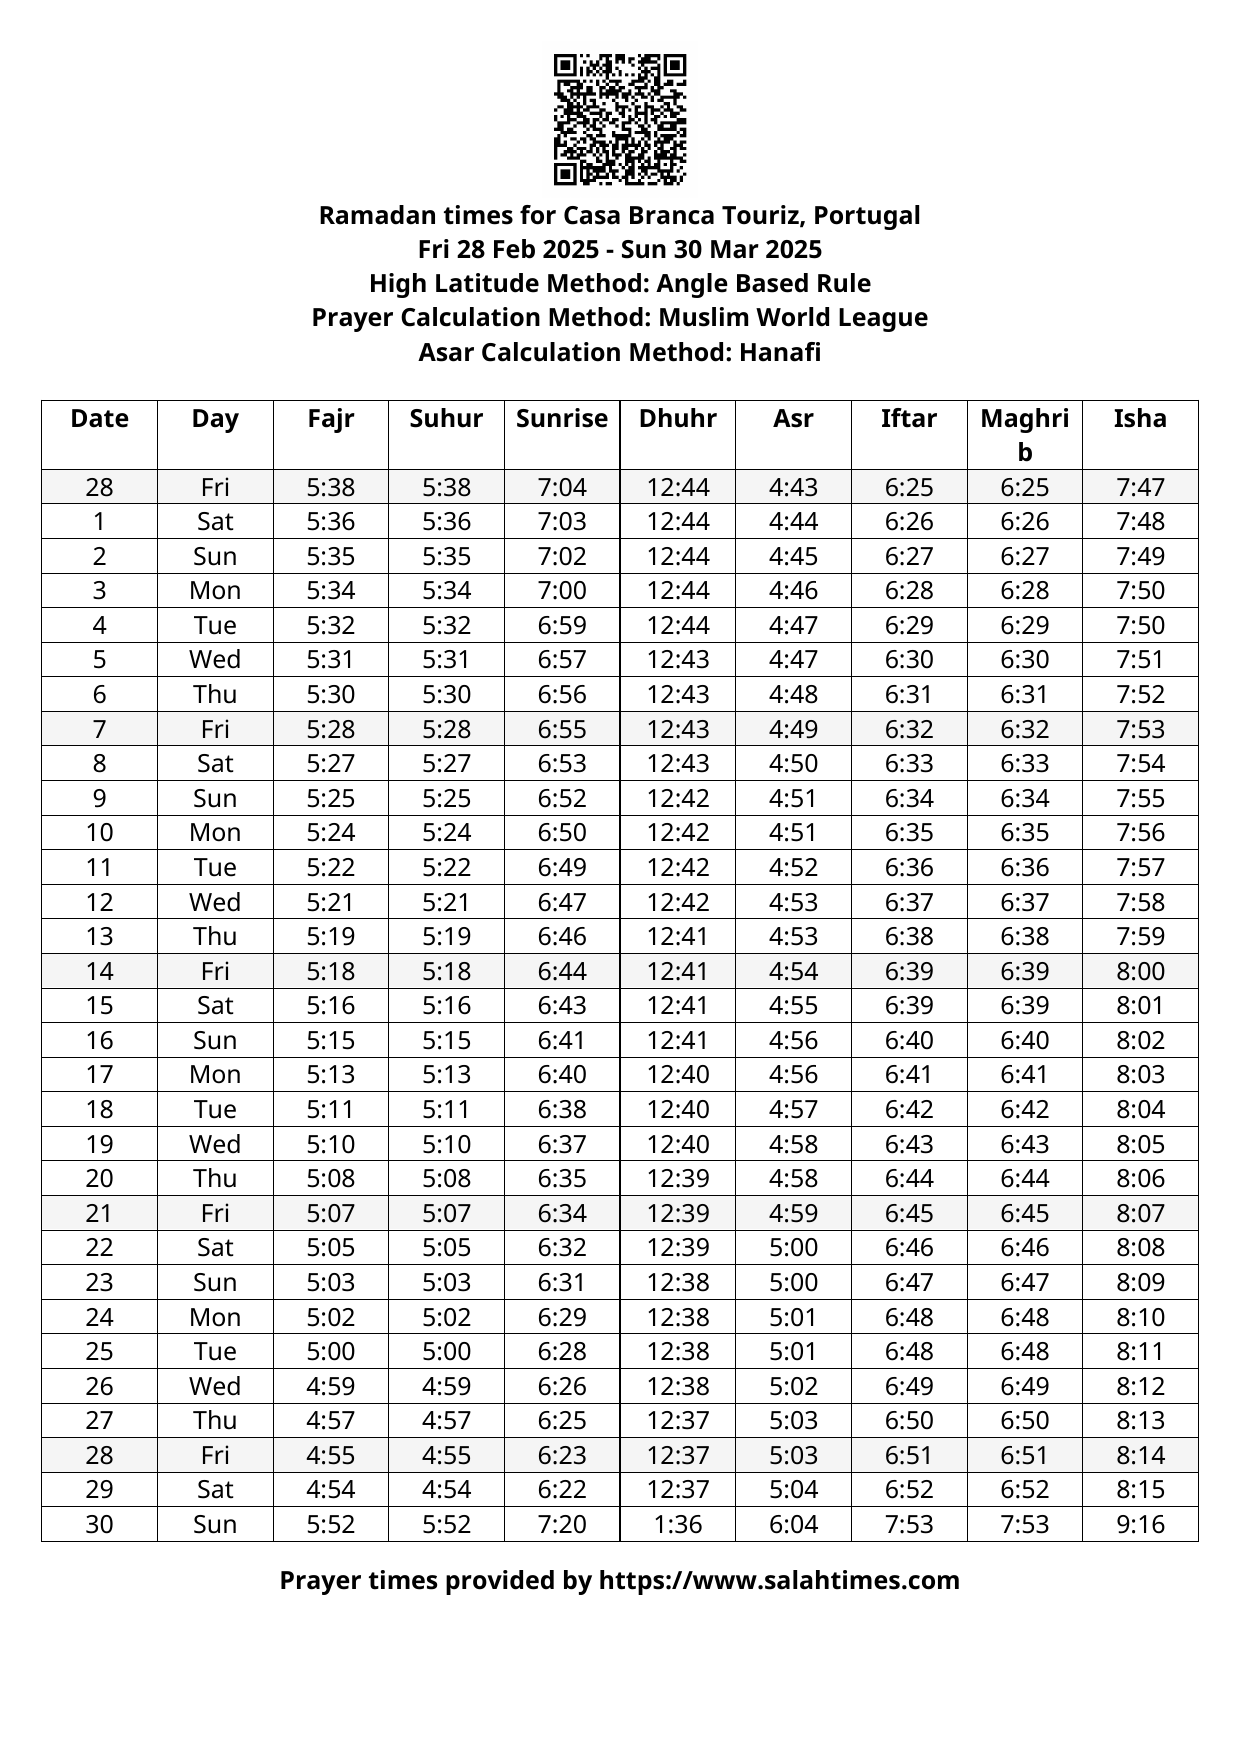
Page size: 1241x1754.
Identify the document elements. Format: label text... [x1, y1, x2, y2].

table_cell 7:56 [1083, 816, 1198, 849]
table_cell Mon [158, 574, 273, 607]
table_cell 6:28 [852, 574, 967, 607]
table_cell 5:52 [389, 1507, 504, 1541]
table_cell 5:01 [736, 1300, 851, 1333]
table_cell 5:11 [274, 1092, 388, 1126]
table_cell Sun [158, 1507, 273, 1541]
table_cell 6:32 [968, 712, 1082, 745]
table_cell 12:39 [621, 1196, 735, 1229]
table_cell 9 [42, 781, 157, 814]
table_cell Fri [158, 1196, 273, 1229]
table_cell 6:48 [852, 1334, 967, 1368]
table_cell 28 [42, 1438, 157, 1472]
table_cell 5:03 [736, 1404, 851, 1437]
table_cell 8:09 [1083, 1265, 1198, 1299]
table_cell 4:55 [274, 1438, 388, 1472]
table_cell 6:22 [505, 1473, 619, 1506]
table_cell 6:46 [852, 1231, 967, 1264]
table_header Dhuhr [621, 401, 735, 469]
table_cell 9:16 [1083, 1507, 1198, 1541]
table_cell 4:59 [389, 1369, 504, 1402]
table_cell 6:50 [852, 1404, 967, 1437]
table_cell 12:37 [621, 1438, 735, 1472]
table_cell 5:00 [274, 1334, 388, 1368]
table_header Sunrise [505, 401, 619, 469]
table_cell 5:32 [389, 608, 504, 642]
table_cell 6:47 [852, 1265, 967, 1299]
table_cell 7 [42, 712, 157, 745]
table_cell 12:40 [621, 1127, 735, 1160]
table_cell 24 [42, 1300, 157, 1333]
table_cell 6:44 [968, 1161, 1082, 1195]
table_cell 6:31 [968, 677, 1082, 711]
table_header Date [42, 401, 157, 469]
table_cell 6:48 [968, 1300, 1082, 1333]
table_cell 6:56 [505, 677, 619, 711]
table_cell 28 [42, 470, 157, 503]
table_cell 6:39 [968, 954, 1082, 987]
table_cell 5:22 [274, 850, 388, 884]
table_cell 8:01 [1083, 989, 1198, 1022]
table_cell 22 [42, 1231, 157, 1264]
table_cell 12:39 [621, 1161, 735, 1195]
table_cell 5:22 [389, 850, 504, 884]
table_cell 5:38 [389, 470, 504, 503]
table_cell 25 [42, 1334, 157, 1368]
table_cell 6:47 [505, 885, 619, 918]
table_cell 4:48 [736, 677, 851, 711]
table_cell 12:42 [621, 781, 735, 814]
table_cell 5:30 [389, 677, 504, 711]
table_cell 5:00 [736, 1265, 851, 1299]
table_cell 5:30 [274, 677, 388, 711]
table_cell 5:24 [389, 816, 504, 849]
table_cell 21 [42, 1196, 157, 1229]
table_cell 4:47 [736, 643, 851, 676]
table_cell 6:48 [968, 1334, 1082, 1368]
table_cell 7:04 [505, 470, 619, 503]
table_cell 12 [42, 885, 157, 918]
table_cell 7:52 [1083, 677, 1198, 711]
table_cell 6:44 [852, 1161, 967, 1195]
table_cell 6:38 [968, 919, 1082, 953]
table_cell 30 [42, 1507, 157, 1541]
table_cell 6:43 [852, 1127, 967, 1160]
table_cell 4:45 [736, 539, 851, 572]
table_cell 7:51 [1083, 643, 1198, 676]
table_cell 6:40 [852, 1023, 967, 1057]
table_cell 6:51 [852, 1438, 967, 1472]
table_cell 5:32 [274, 608, 388, 642]
table_cell Sat [158, 989, 273, 1022]
table_cell Tue [158, 608, 273, 642]
table_cell 4:52 [736, 850, 851, 884]
table_cell Sun [158, 539, 273, 572]
table_cell 6:35 [505, 1161, 619, 1195]
table_cell 5:25 [274, 781, 388, 814]
table_cell 5:13 [389, 1058, 504, 1091]
table_cell 7:47 [1083, 470, 1198, 503]
table_cell 6:30 [968, 643, 1082, 676]
table_cell 6:52 [852, 1473, 967, 1506]
table_cell 1:36 [621, 1507, 735, 1541]
table_cell 8:14 [1083, 1438, 1198, 1472]
table_cell 5:10 [274, 1127, 388, 1160]
table_cell 6:57 [505, 643, 619, 676]
table_cell 7:00 [505, 574, 619, 607]
table_cell 4:57 [736, 1092, 851, 1126]
table_cell 6:29 [505, 1300, 619, 1333]
table_cell Thu [158, 1404, 273, 1437]
table_cell 4:49 [736, 712, 851, 745]
table_cell Wed [158, 885, 273, 918]
table_cell 12:43 [621, 643, 735, 676]
table_cell 7:54 [1083, 746, 1198, 780]
table_header Asr [736, 401, 851, 469]
table_cell 13 [42, 919, 157, 953]
table_cell 8:02 [1083, 1023, 1198, 1057]
table_cell 5:00 [736, 1231, 851, 1264]
table_cell 4:56 [736, 1023, 851, 1057]
table_cell 5:24 [274, 816, 388, 849]
table_cell 5:19 [274, 919, 388, 953]
table_cell 6:25 [968, 470, 1082, 503]
table_cell 8:07 [1083, 1196, 1198, 1229]
table_cell 12:40 [621, 1058, 735, 1091]
table_cell 6:43 [505, 989, 619, 1022]
table_cell 27 [42, 1404, 157, 1437]
table_cell Wed [158, 643, 273, 676]
table_cell 6:43 [968, 1127, 1082, 1160]
table_cell Sat [158, 1231, 273, 1264]
table_cell 12:38 [621, 1334, 735, 1368]
table_cell 5:36 [274, 504, 388, 538]
table_cell 5:28 [389, 712, 504, 745]
table_cell 7:57 [1083, 850, 1198, 884]
table_cell 8:00 [1083, 954, 1198, 987]
table_cell 6:47 [968, 1265, 1082, 1299]
table_cell 4:46 [736, 574, 851, 607]
table_cell 8:04 [1083, 1092, 1198, 1126]
table_cell 5:27 [274, 746, 388, 780]
table_cell Sun [158, 1265, 273, 1299]
table_cell 10 [42, 816, 157, 849]
table_cell 7:55 [1083, 781, 1198, 814]
table_cell 4:59 [274, 1369, 388, 1402]
table_cell 29 [42, 1473, 157, 1506]
table_cell Sat [158, 504, 273, 538]
table_cell 6:36 [852, 850, 967, 884]
table_cell 6:46 [505, 919, 619, 953]
table_cell 4:54 [389, 1473, 504, 1506]
table_cell 5:08 [389, 1161, 504, 1195]
table_cell 4:56 [736, 1058, 851, 1091]
table_cell 6:28 [968, 574, 1082, 607]
table_cell 6:26 [968, 504, 1082, 538]
table_cell 6:36 [968, 850, 1082, 884]
table_cell 7:58 [1083, 885, 1198, 918]
table_cell 12:42 [621, 885, 735, 918]
table_cell 4:47 [736, 608, 851, 642]
table_cell 5:19 [389, 919, 504, 953]
table_cell 4:58 [736, 1161, 851, 1195]
table_cell 4:54 [274, 1473, 388, 1506]
table_cell 4:55 [736, 989, 851, 1022]
table_cell 6:42 [968, 1092, 1082, 1126]
table_cell 6:59 [505, 608, 619, 642]
table_cell 4:55 [389, 1438, 504, 1472]
table_cell 12:44 [621, 539, 735, 572]
table_cell 4:58 [736, 1127, 851, 1160]
table_cell 6:49 [968, 1369, 1082, 1402]
table_cell 5:03 [736, 1438, 851, 1472]
table_cell 8:06 [1083, 1161, 1198, 1195]
table_cell Thu [158, 1161, 273, 1195]
table_header Maghrib [968, 401, 1082, 469]
table_cell 17 [42, 1058, 157, 1091]
table_cell 5:11 [389, 1092, 504, 1126]
table_cell 6:37 [968, 885, 1082, 918]
table_cell 6:25 [852, 470, 967, 503]
table_cell 5:01 [736, 1334, 851, 1368]
table_cell 6:29 [968, 608, 1082, 642]
table_cell 6:40 [968, 1023, 1082, 1057]
table_cell 5:35 [389, 539, 504, 572]
table_cell 6:31 [852, 677, 967, 711]
table_cell 5:36 [389, 504, 504, 538]
table_cell 8:05 [1083, 1127, 1198, 1160]
table_cell Tue [158, 850, 273, 884]
table_header Iftar [852, 401, 967, 469]
table_cell 6:52 [968, 1473, 1082, 1506]
table_cell 12:39 [621, 1231, 735, 1264]
table_cell 6:51 [968, 1438, 1082, 1472]
table_cell 23 [42, 1265, 157, 1299]
table_header Suhur [389, 401, 504, 469]
table_cell 6:34 [852, 781, 967, 814]
table_cell 5:16 [274, 989, 388, 1022]
table_cell 5 [42, 643, 157, 676]
table_cell 6:34 [968, 781, 1082, 814]
table_cell 5:18 [274, 954, 388, 987]
table_cell Sun [158, 1023, 273, 1057]
table_cell 5:38 [274, 470, 388, 503]
table_cell 6:38 [852, 919, 967, 953]
table_cell 7:53 [1083, 712, 1198, 745]
table_cell 12:41 [621, 989, 735, 1022]
table_cell Mon [158, 1058, 273, 1091]
table_cell 5:07 [274, 1196, 388, 1229]
table_cell 4:43 [736, 470, 851, 503]
table_cell 6:41 [852, 1058, 967, 1091]
table_cell 6:29 [852, 608, 967, 642]
table_cell 5:34 [389, 574, 504, 607]
table_cell 5:25 [389, 781, 504, 814]
table_cell 5:08 [274, 1161, 388, 1195]
table_cell 5:31 [274, 643, 388, 676]
table_cell 6:49 [852, 1369, 967, 1402]
table_cell 5:27 [389, 746, 504, 780]
table_cell 12:37 [621, 1473, 735, 1506]
table_cell 15 [42, 989, 157, 1022]
table_cell 6:35 [852, 816, 967, 849]
table_cell 6:34 [505, 1196, 619, 1229]
table_cell 20 [42, 1161, 157, 1195]
table_cell 5:16 [389, 989, 504, 1022]
table_cell Thu [158, 677, 273, 711]
table_cell 4:54 [736, 954, 851, 987]
table_cell Fri [158, 1438, 273, 1472]
table_cell 5:03 [274, 1265, 388, 1299]
table_cell 6:28 [505, 1334, 619, 1368]
table_cell 4:59 [736, 1196, 851, 1229]
table_cell Sun [158, 781, 273, 814]
table_cell 5:02 [736, 1369, 851, 1402]
table_cell 5:52 [274, 1507, 388, 1541]
table_cell Fri [158, 954, 273, 987]
table_cell 6:33 [852, 746, 967, 780]
table_cell 8:08 [1083, 1231, 1198, 1264]
table_cell 6:04 [736, 1507, 851, 1541]
table_cell 7:02 [505, 539, 619, 572]
table_cell 12:42 [621, 850, 735, 884]
text Asar Calculation Method: Hanafi [42, 334, 1198, 368]
table_cell Mon [158, 816, 273, 849]
table_cell 5:04 [736, 1473, 851, 1506]
table_cell 4:57 [389, 1404, 504, 1437]
table_cell 6:46 [968, 1231, 1082, 1264]
table_cell 7:20 [505, 1507, 619, 1541]
table_cell 5:18 [389, 954, 504, 987]
table_cell 7:53 [852, 1507, 967, 1541]
table_cell 6:44 [505, 954, 619, 987]
table_cell 12:44 [621, 504, 735, 538]
table_cell 12:42 [621, 816, 735, 849]
table_cell 12:38 [621, 1300, 735, 1333]
table_cell 7:49 [1083, 539, 1198, 572]
table_cell 6:23 [505, 1438, 619, 1472]
table_cell 6:41 [505, 1023, 619, 1057]
table_cell 6:27 [968, 539, 1082, 572]
table_cell 12:43 [621, 712, 735, 745]
table_cell 6:50 [505, 816, 619, 849]
table_cell 7:50 [1083, 608, 1198, 642]
table_cell 4:51 [736, 781, 851, 814]
table_cell 6:38 [505, 1092, 619, 1126]
table_cell 6:53 [505, 746, 619, 780]
table_cell 7:59 [1083, 919, 1198, 953]
picture [542, 41, 699, 198]
table_cell 5:35 [274, 539, 388, 572]
table_cell 18 [42, 1092, 157, 1126]
table_cell 6:41 [968, 1058, 1082, 1091]
table_cell 26 [42, 1369, 157, 1402]
table_cell 5:31 [389, 643, 504, 676]
table_cell 6:52 [505, 781, 619, 814]
table_cell 14 [42, 954, 157, 987]
table_cell 6:32 [852, 712, 967, 745]
table_cell 8:11 [1083, 1334, 1198, 1368]
table_cell 12:41 [621, 1023, 735, 1057]
table_cell 7:53 [968, 1507, 1082, 1541]
text Prayer Calculation Method: Muslim World League [42, 300, 1198, 334]
table_cell 8 [42, 746, 157, 780]
table_cell 12:44 [621, 574, 735, 607]
table_cell 6:26 [852, 504, 967, 538]
table_cell 5:10 [389, 1127, 504, 1160]
table_cell 8:15 [1083, 1473, 1198, 1506]
table_cell 6:39 [852, 989, 967, 1022]
table_cell 6:39 [968, 989, 1082, 1022]
text High Latitude Method: Angle Based Rule [42, 266, 1198, 300]
table_cell 8:12 [1083, 1369, 1198, 1402]
table_cell 6:32 [505, 1231, 619, 1264]
table_cell 6:37 [852, 885, 967, 918]
table_cell 6:33 [968, 746, 1082, 780]
table_cell 6:27 [852, 539, 967, 572]
table_cell 7:50 [1083, 574, 1198, 607]
table_cell 6:26 [505, 1369, 619, 1402]
table_cell 6:30 [852, 643, 967, 676]
table_cell Fri [158, 470, 273, 503]
table_cell Mon [158, 1300, 273, 1333]
table_cell 4 [42, 608, 157, 642]
table_cell 12:43 [621, 677, 735, 711]
table_cell 6 [42, 677, 157, 711]
table_cell 5:02 [274, 1300, 388, 1333]
table_cell 5:21 [274, 885, 388, 918]
table_cell 6:55 [505, 712, 619, 745]
table_cell 5:07 [389, 1196, 504, 1229]
table_cell 16 [42, 1023, 157, 1057]
table_cell 7:48 [1083, 504, 1198, 538]
table_cell 8:03 [1083, 1058, 1198, 1091]
table_cell 6:35 [968, 816, 1082, 849]
table_cell 12:38 [621, 1369, 735, 1402]
table_cell Sat [158, 746, 273, 780]
table_cell 6:49 [505, 850, 619, 884]
table_cell Tue [158, 1334, 273, 1368]
table_cell 12:44 [621, 608, 735, 642]
table_cell Fri [158, 712, 273, 745]
table_cell 6:45 [852, 1196, 967, 1229]
table_cell 6:25 [505, 1404, 619, 1437]
table_cell 5:03 [389, 1265, 504, 1299]
table_cell 4:44 [736, 504, 851, 538]
table_cell 5:21 [389, 885, 504, 918]
table_cell 4:51 [736, 816, 851, 849]
table_cell 8:10 [1083, 1300, 1198, 1333]
table_cell 8:13 [1083, 1404, 1198, 1437]
table_cell 6:45 [968, 1196, 1082, 1229]
table_cell 4:53 [736, 885, 851, 918]
table_header Isha [1083, 401, 1198, 469]
table_cell 4:53 [736, 919, 851, 953]
table_cell 6:31 [505, 1265, 619, 1299]
table_cell 12:41 [621, 919, 735, 953]
table_cell 6:39 [852, 954, 967, 987]
table_cell 5:05 [274, 1231, 388, 1264]
text Fri 28 Feb 2025 - Sun 30 Mar 2025 [42, 232, 1198, 266]
table_cell 6:48 [852, 1300, 967, 1333]
table_header Fajr [274, 401, 388, 469]
table_cell 5:00 [389, 1334, 504, 1368]
table_cell Tue [158, 1092, 273, 1126]
table_cell 4:57 [274, 1404, 388, 1437]
text Prayer times provided by https://www.salahtimes.com [42, 1563, 1198, 1597]
table_cell 12:43 [621, 746, 735, 780]
table_cell 2 [42, 539, 157, 572]
table_cell 6:40 [505, 1058, 619, 1091]
table_header Day [158, 401, 273, 469]
table_cell 3 [42, 574, 157, 607]
table_cell Thu [158, 919, 273, 953]
table_cell Wed [158, 1369, 273, 1402]
text Ramadan times for Casa Branca Touriz, Portugal [42, 198, 1198, 232]
table_cell 19 [42, 1127, 157, 1160]
table_cell 5:15 [274, 1023, 388, 1057]
table_cell 11 [42, 850, 157, 884]
table_cell 12:38 [621, 1265, 735, 1299]
table_cell Sat [158, 1473, 273, 1506]
table_cell 12:41 [621, 954, 735, 987]
table_cell 5:02 [389, 1300, 504, 1333]
table_cell 6:42 [852, 1092, 967, 1126]
table_cell 6:50 [968, 1404, 1082, 1437]
table_cell 5:15 [389, 1023, 504, 1057]
table_cell 5:05 [389, 1231, 504, 1264]
table_cell 7:03 [505, 504, 619, 538]
table_cell 12:37 [621, 1404, 735, 1437]
table_cell 4:50 [736, 746, 851, 780]
table_cell 12:40 [621, 1092, 735, 1126]
table_cell 1 [42, 504, 157, 538]
table_cell 5:13 [274, 1058, 388, 1091]
table_cell 6:37 [505, 1127, 619, 1160]
table_cell 12:44 [621, 470, 735, 503]
table_cell Wed [158, 1127, 273, 1160]
table_cell 5:28 [274, 712, 388, 745]
table_cell 5:34 [274, 574, 388, 607]
